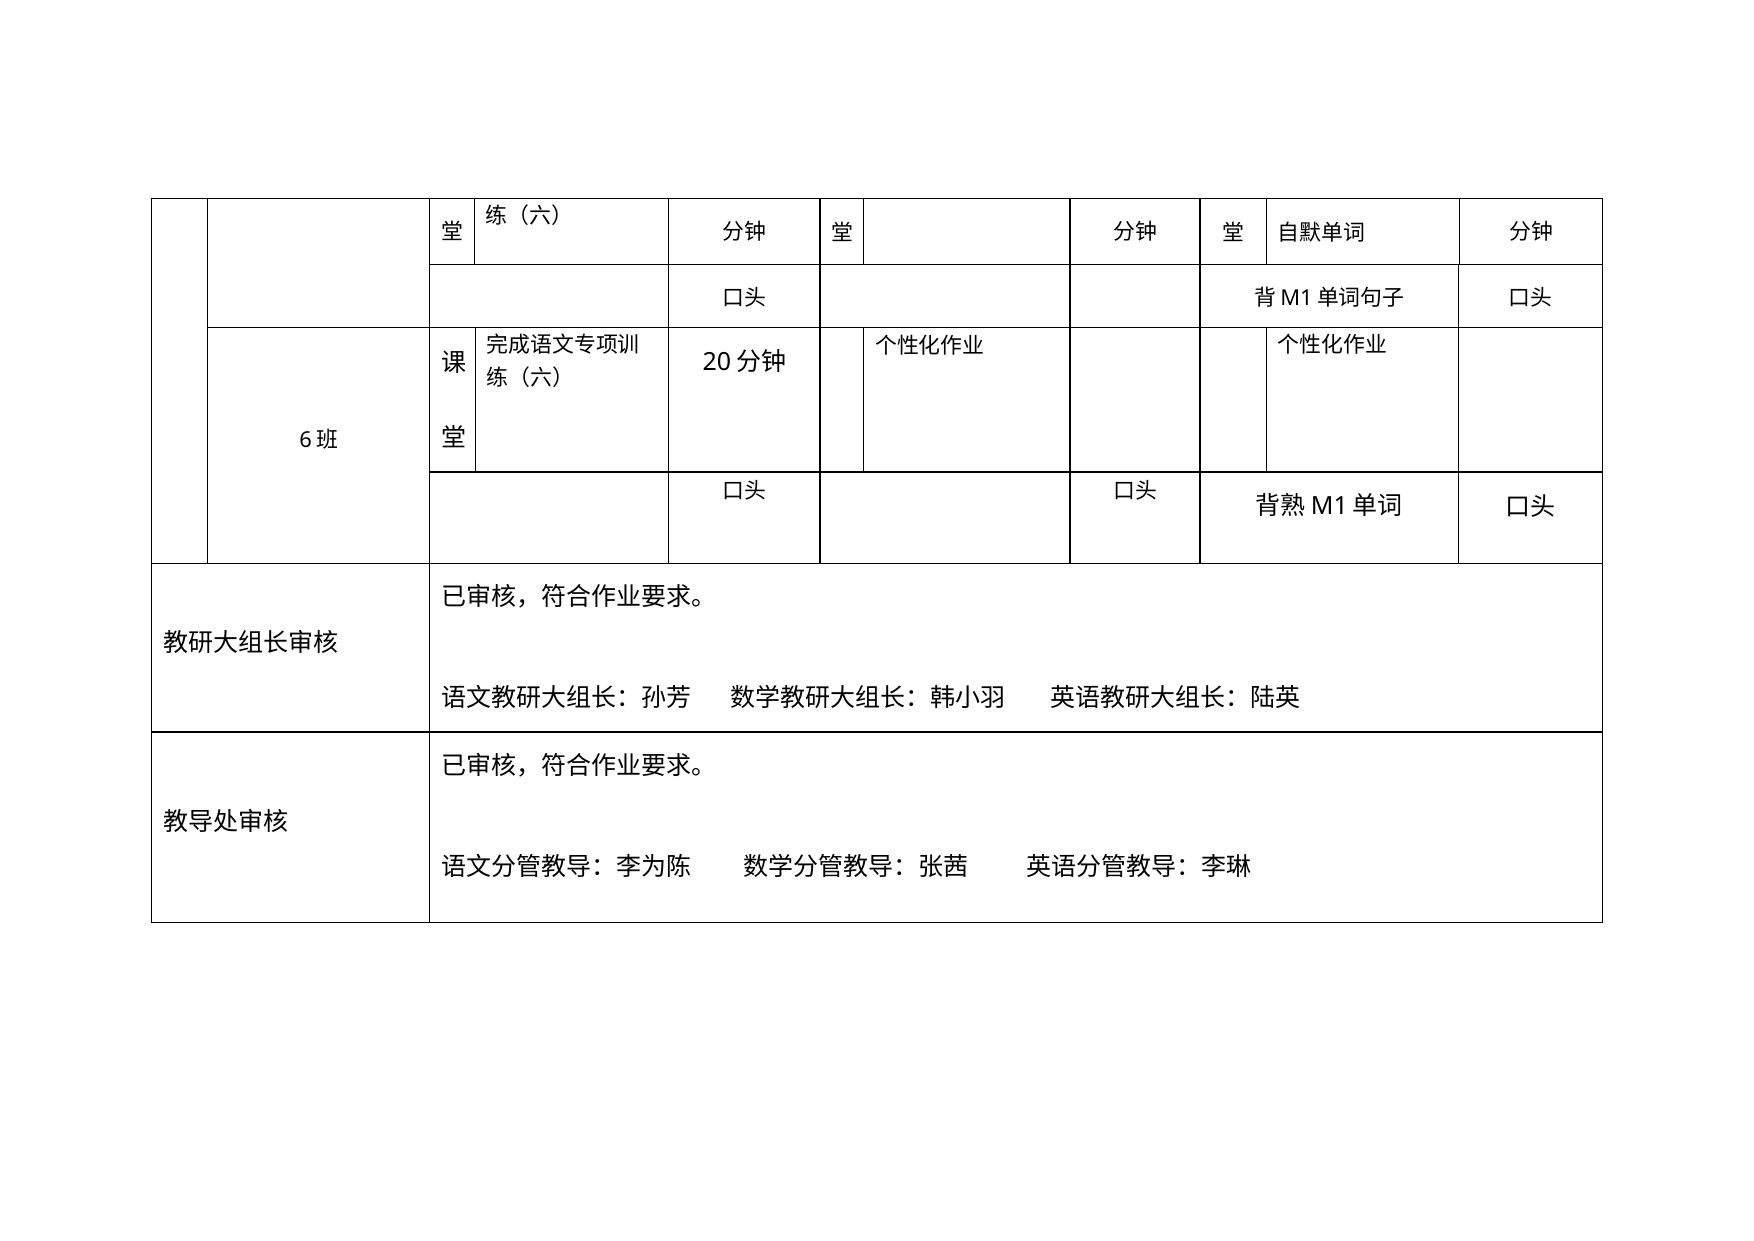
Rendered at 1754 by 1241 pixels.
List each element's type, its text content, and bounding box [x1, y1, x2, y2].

table_cell 5班 [208, 199, 429, 327]
table_cell [821, 473, 1069, 563]
table_cell 课堂 [430, 199, 474, 264]
table_cell 口头 [1459, 265, 1602, 327]
table_cell 课 堂 [821, 199, 863, 264]
table_cell 口头 [1071, 473, 1199, 563]
table_cell 背M1单词句子 [1201, 265, 1458, 327]
table_cell 个性化作业 [864, 328, 1069, 471]
table_cell [821, 265, 1069, 327]
table_cell （ ） 分钟 [1071, 199, 1199, 264]
table_cell [1071, 328, 1199, 471]
table_cell 6班 [208, 328, 429, 563]
table_cell 教导处审核 [152, 733, 429, 922]
table_cell 个性化作业 [1267, 328, 1458, 471]
table_cell 口头 [669, 473, 819, 563]
table_cell 个性作业 自默单词 [1267, 199, 1459, 264]
table_cell 课堂 [430, 328, 475, 471]
table_cell 口头 [1459, 473, 1602, 563]
table_cell [821, 328, 863, 471]
table_cell 完成语文专项训练（六） [476, 328, 668, 471]
table_cell 背熟M1单词 [1201, 473, 1458, 563]
table_cell （20） 分钟 [1460, 199, 1602, 264]
table_cell 口头 [669, 265, 819, 327]
table_cell 课 堂 [1201, 199, 1266, 264]
table_cell [430, 473, 668, 563]
table_cell 教研大组长审核 [152, 564, 429, 731]
table_cell 完成语文专项训练（六） [475, 199, 668, 264]
table_cell 小卷 [864, 199, 1069, 264]
table_cell [1071, 265, 1199, 327]
table_cell [1459, 328, 1602, 471]
table_cell 已审核，符合作业要求。 语文教研大组长：孙芳 数学教研大组长：韩小羽 英语教研大组长：陆英 [430, 564, 1602, 731]
table_cell 已审核，符合作业要求。 语文分管教导：李为陈 数学分管教导：张茜 英语分管教导：李琳 [430, 733, 1602, 922]
table_cell [1201, 328, 1266, 471]
table_cell 20分钟 [669, 328, 819, 471]
table_cell （20） 分钟 [669, 199, 819, 264]
table_cell [430, 265, 668, 327]
